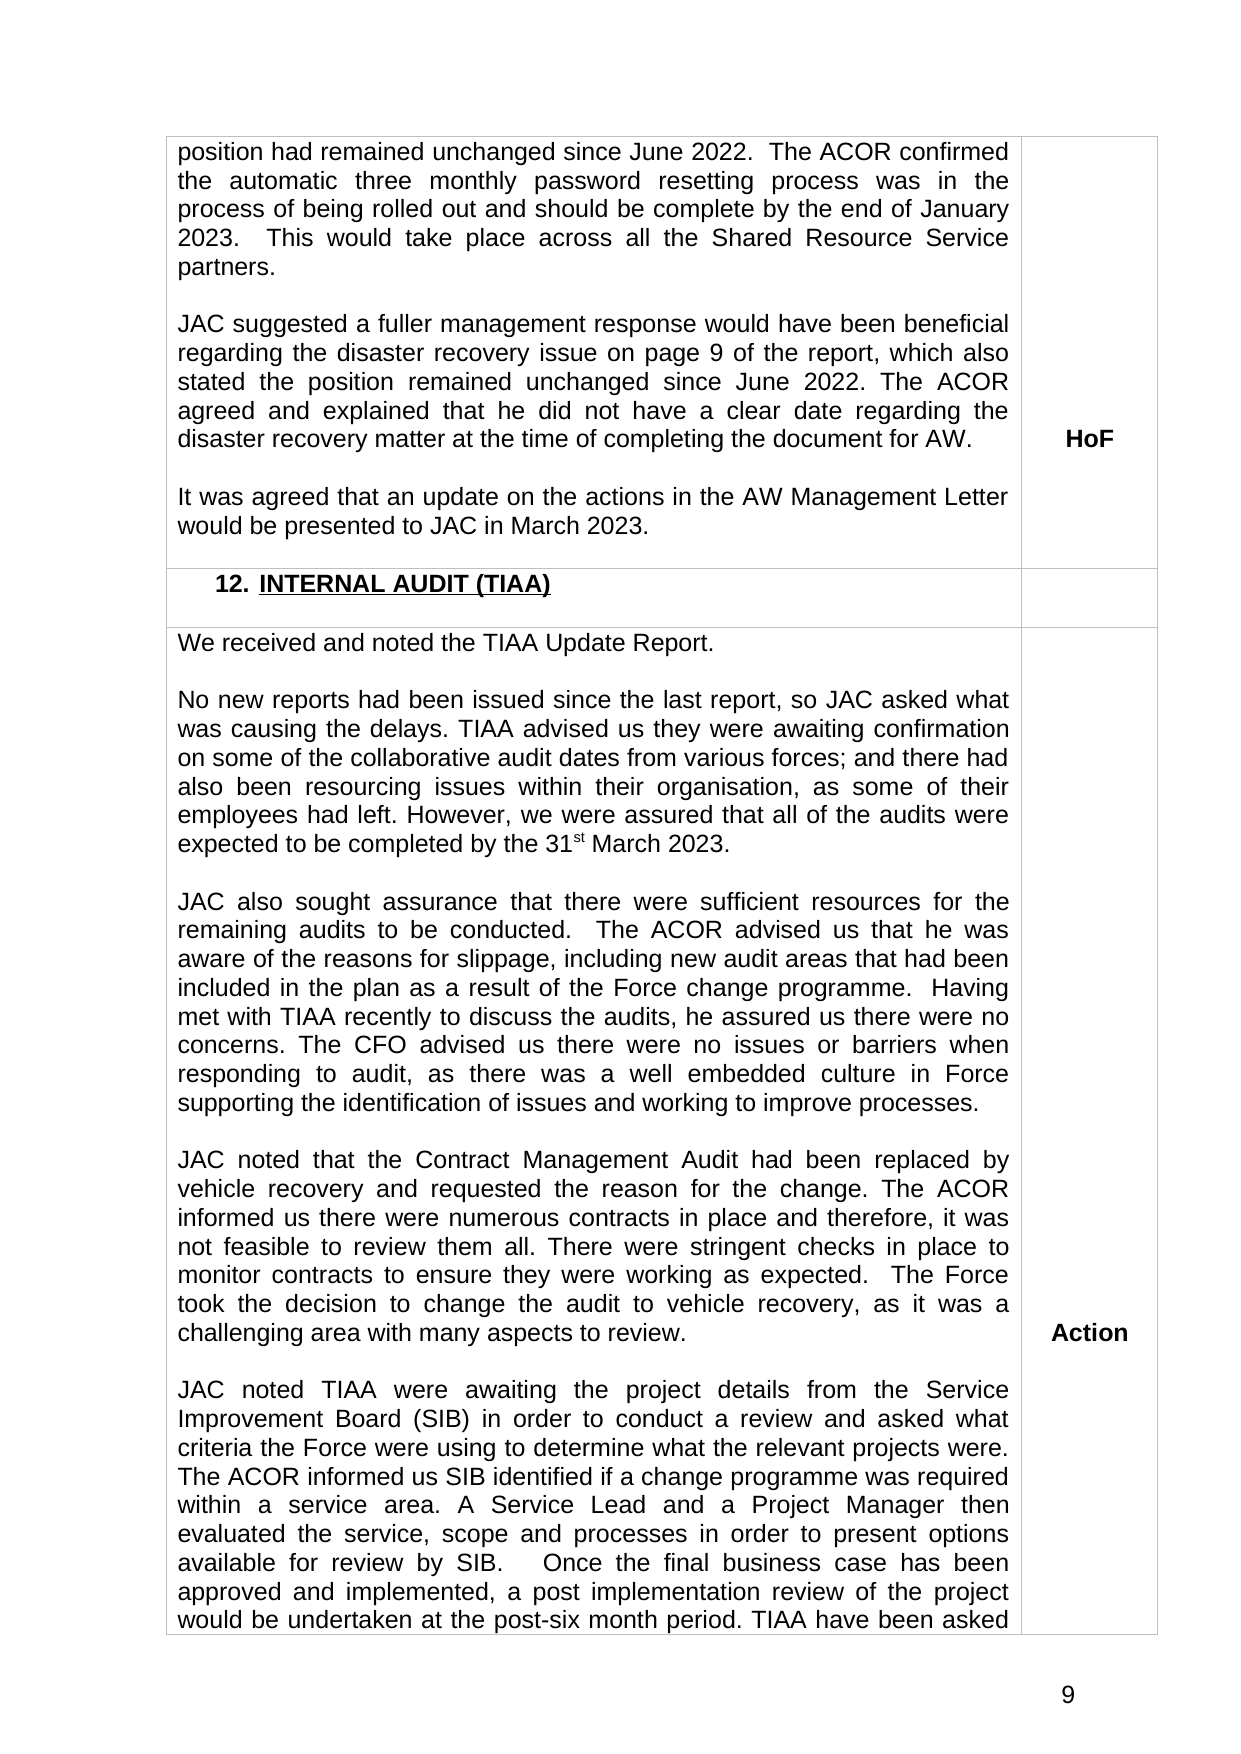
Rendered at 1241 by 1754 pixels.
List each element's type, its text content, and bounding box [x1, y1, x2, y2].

table_cell Action [1022, 628, 1157, 1634]
table_cell HoF [1022, 137, 1157, 568]
table_cell [1022, 569, 1157, 627]
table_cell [167, 137, 1021, 568]
table_cell INTERNAL AUDIT (TIAA) [167, 569, 1021, 627]
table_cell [167, 628, 1021, 1634]
